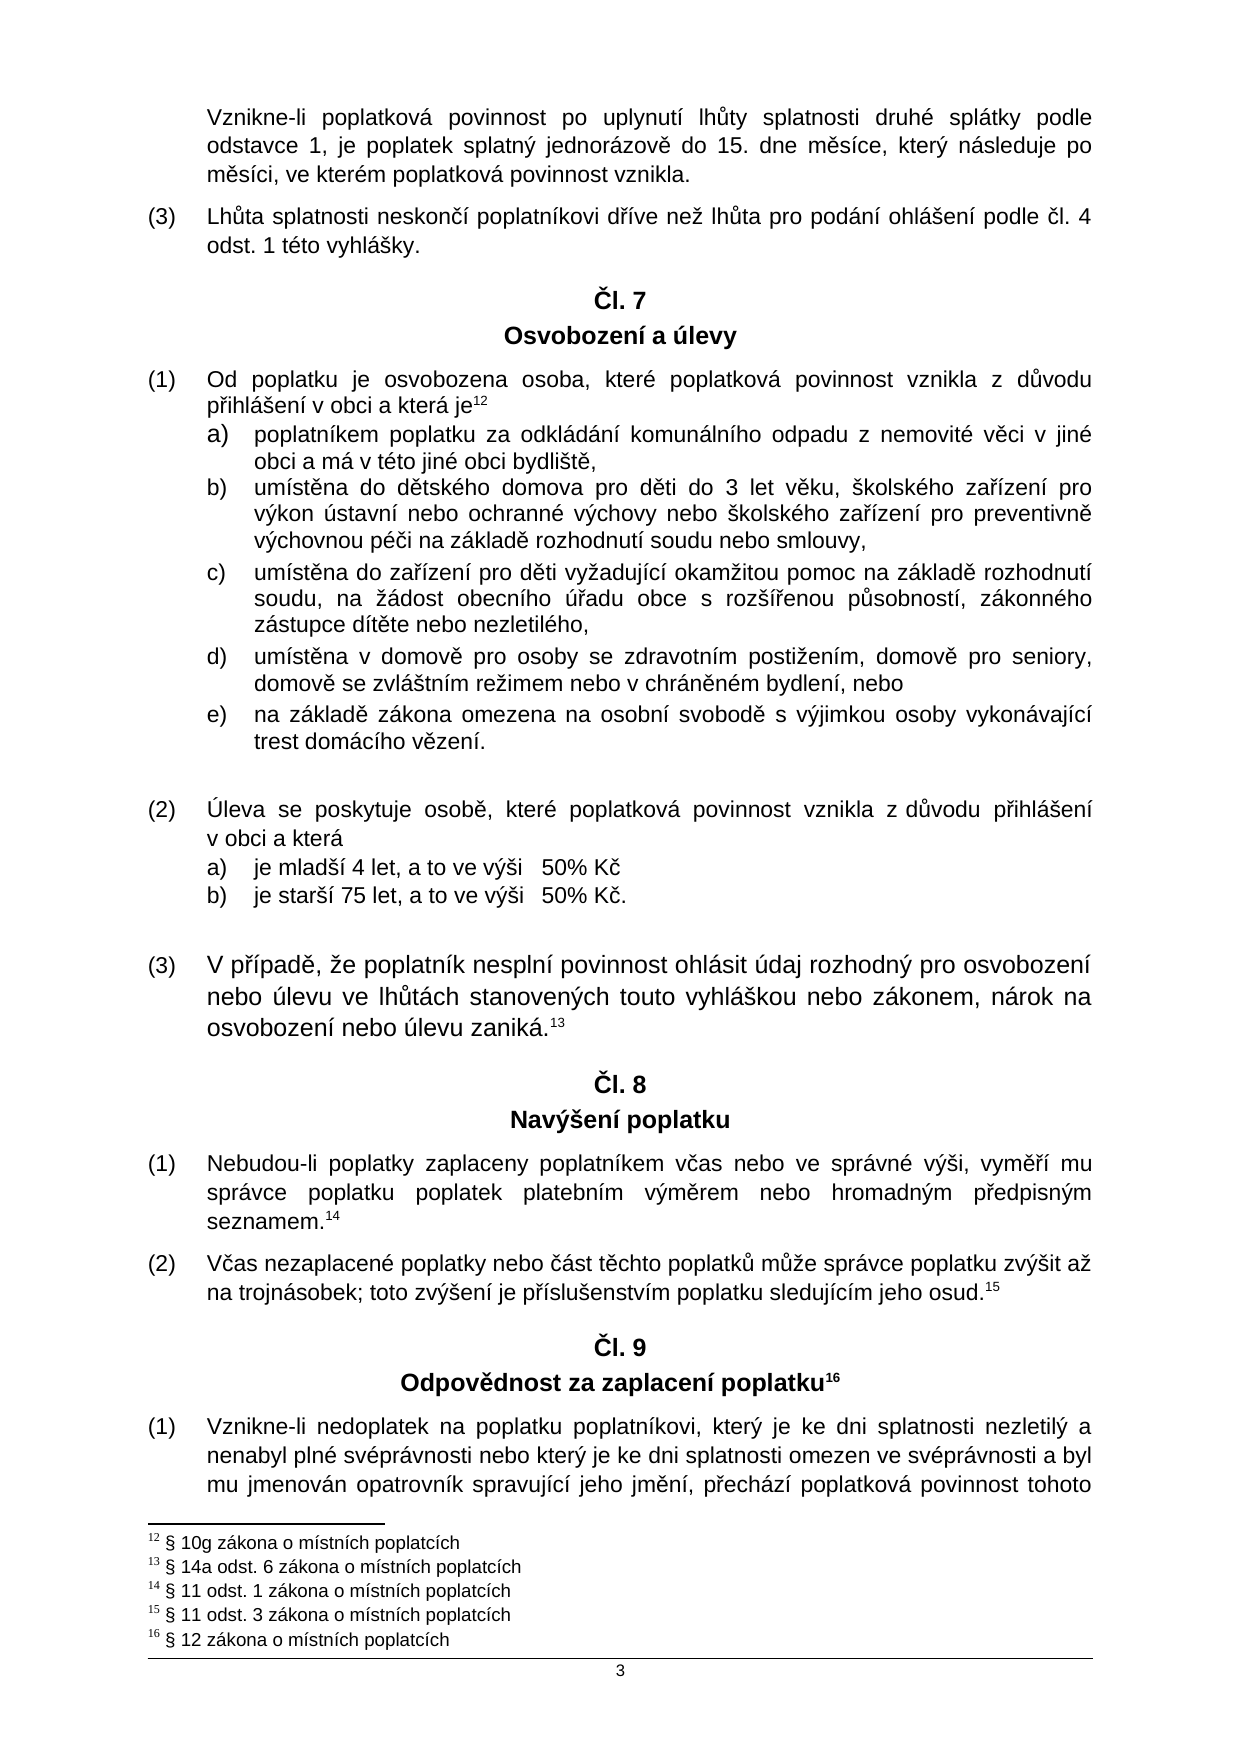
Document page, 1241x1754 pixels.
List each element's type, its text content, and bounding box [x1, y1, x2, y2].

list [148, 1413, 1093, 1497]
text Osvobození a úlevy [148, 321, 1093, 349]
text Odpovědnost za zaplacení poplatku [148, 1368, 1093, 1396]
text Čl. 8 [148, 1070, 1093, 1099]
list poplatníkem poplatku za odkládání komunálního odpadu z nemovité věci v jiné obci a má v této jiné obci bydliště, [207, 419, 1093, 474]
list umístěna v domově pro osoby se zdravotním postižením, domově pro seniory, domově se zvláštním režimem nebo v chráněném bydlení, nebo [207, 643, 1093, 696]
list je starší 75 let, a to ve výši 50% Kč. [207, 882, 1093, 909]
list V případě, že poplatník nesplní povinnost ohlásit údaj rozhodný pro osvobození nebo úlevu ve lhůtách stanovených touto vyhláškou nebo zákonem, nárok na osvobození nebo úlevu zaniká. [148, 950, 1093, 1042]
list umístěna do dětského domova pro děti do 3 let věku, školského zařízení pro výkon ústavní nebo ochranné výchovy nebo školského zařízení pro preventivně výchovnou péči na základě rozhodnutí soudu nebo smlouvy, [207, 474, 1093, 553]
list na základě zákona omezena na osobní svobodě s výjimkou osoby vykonávající trest domácího vězení. [207, 701, 1093, 754]
list Nebudou-li poplatky zaplaceny poplatníkem včas nebo ve správné výši, vyměří mu správce poplatku poplatek platebním výměrem nebo hromadným předpisným seznamem. [148, 1150, 1093, 1234]
list Úleva se poskytuje osobě, které poplatková povinnost vznikla z důvodu přihlášení v obci a která [148, 796, 1093, 851]
list je mladší 4 let, a to ve výši 50% Kč [207, 853, 1093, 880]
list Včas nezaplacené poplatky nebo část těchto poplatků může správce poplatku zvýšit až na trojnásobek; toto zvýšení je příslušenstvím poplatku sledujícím jeho osud. [148, 1250, 1093, 1305]
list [148, 103, 1093, 188]
list Lhůta splatnosti neskončí poplatníkovi dříve než lhůta pro podání ohlášení podle čl. 4 odst. 1 této vyhlášky. [148, 203, 1093, 258]
text Čl. 7 [148, 286, 1093, 314]
list umístěna do zařízení pro děti vyžadující okamžitou pomoc na základě rozhodnutí soudu, na žádost obecního úřadu obce s rozšířenou působností, zákonného zástupce dítěte nebo nezletilého, [207, 558, 1093, 638]
list Od poplatku je osvobozena osoba, které poplatková povinnost vznikla z důvodu přihlášení v obci a která je [148, 366, 1093, 419]
text Čl. 9 [148, 1333, 1093, 1361]
text Navýšení poplatku [148, 1105, 1093, 1134]
